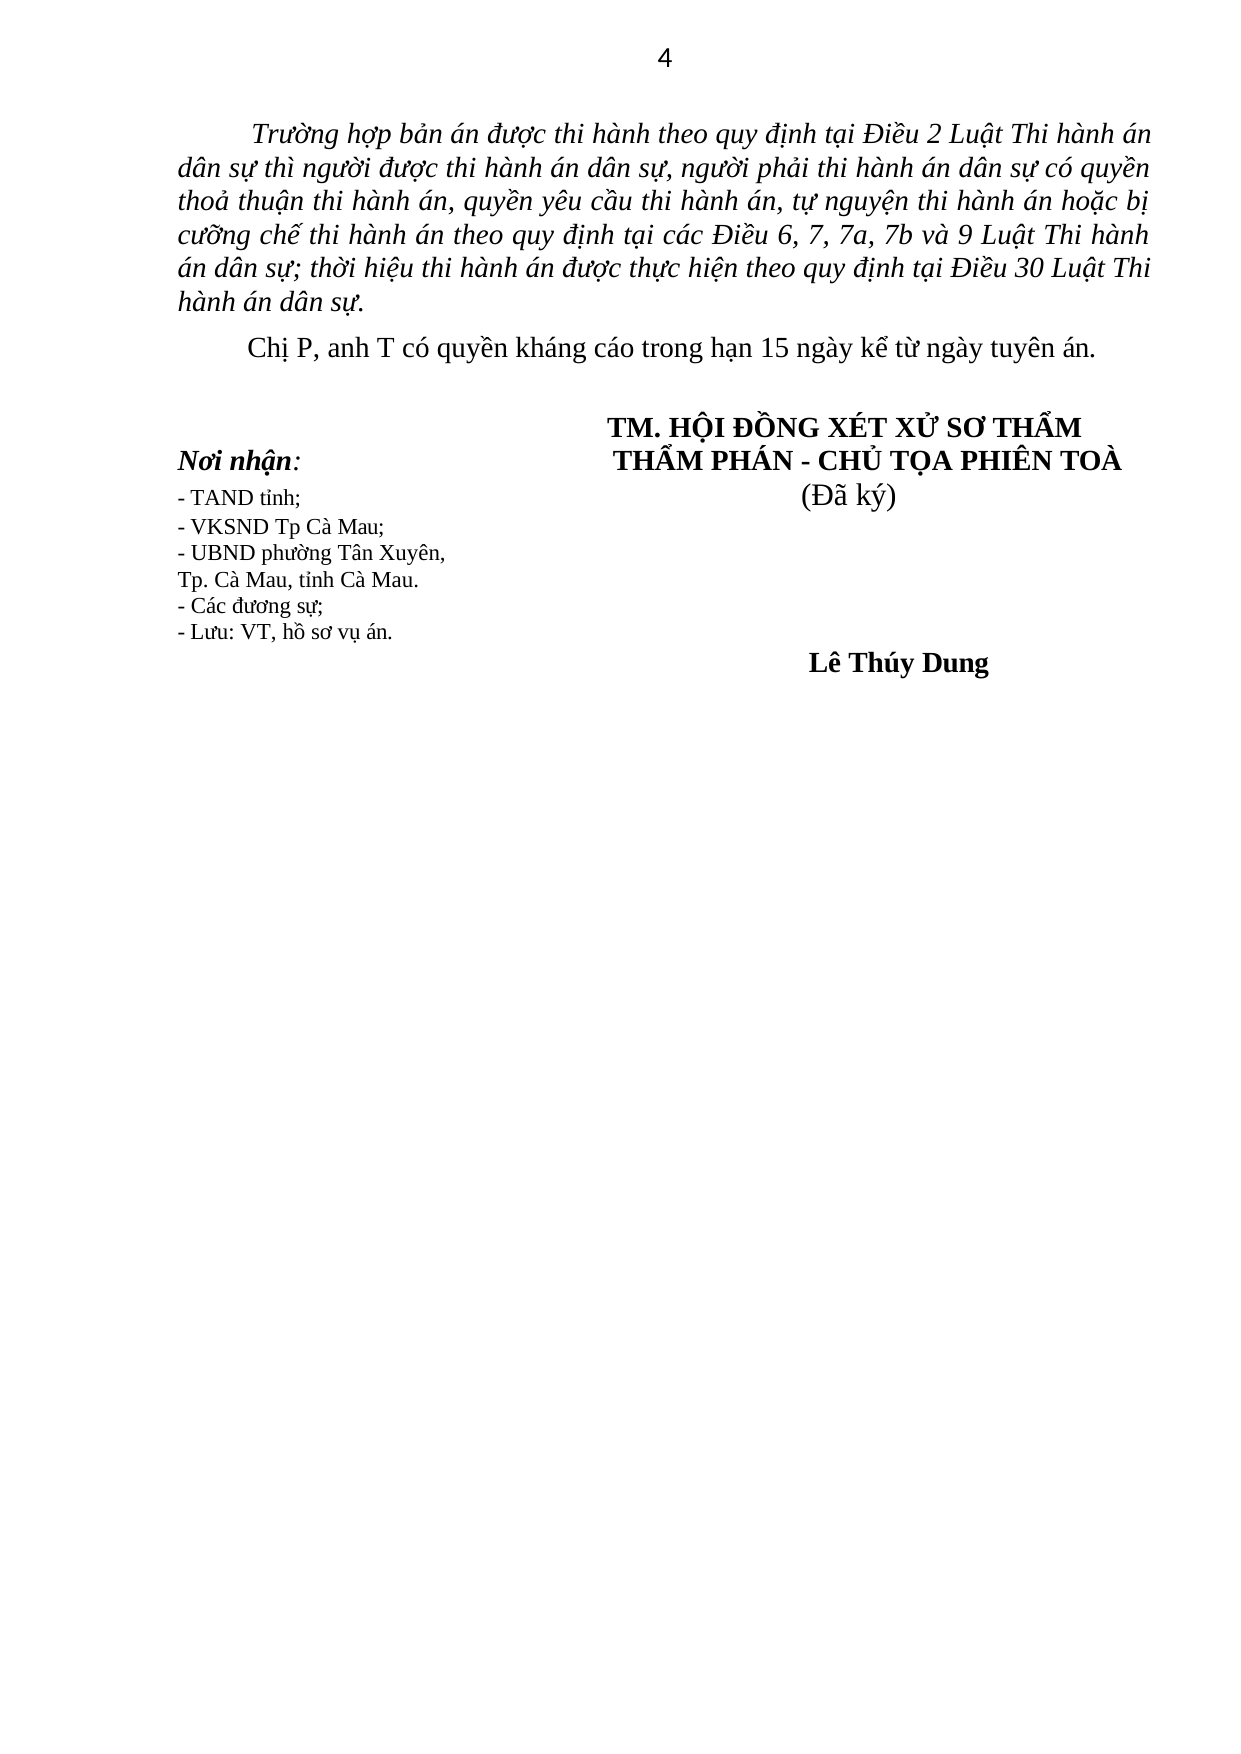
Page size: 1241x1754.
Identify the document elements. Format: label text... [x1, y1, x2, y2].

text Chị P, anh T có quyền kháng cáo trong hạn 15 ngày kể từ ngày tuyên án. [247, 330, 1163, 364]
subtitle TM. HỘI ĐỒNG XÉT XỬ SƠ THẨM [607, 411, 1163, 444]
text Trường hợp bản án được thi hành theo quy định tại Điều 2 Luật Thi hành án dân sự thì người được thi hành án dân sự, người phải thi hành án dân sự có quyền thoả thuận thi hành án, quyền yêu cầu thi hành án, tự nguyện thi hành án hoặc bị cưỡng chế thi hành án theo quy định tại các Điều 6, 7, 7a, 7b và 9 Luật Thi hành án dân sự; thời hiệu thi hành án được thực hiện theo quy định tại Điều 30 Luật Thi hành án dân sự. [177, 116, 1151, 318]
list UBND phường Tân Xuyên, Tp. Cà Mau, tỉnh Cà Mau. [177, 539, 446, 592]
list TAND tỉnh; (Đã ký) [177, 477, 1163, 513]
list Lưu: VT, hồ sơ vụ án. [177, 618, 1163, 645]
list VKSND Tp Cà Mau; [177, 513, 1163, 539]
list Các đương sự; [177, 592, 1163, 618]
text Lê Thúy Dung [808, 645, 1163, 679]
text Nơi nhận: THẨM PHÁN - CHỦ TỌA PHIÊN TOÀ [177, 444, 1163, 477]
